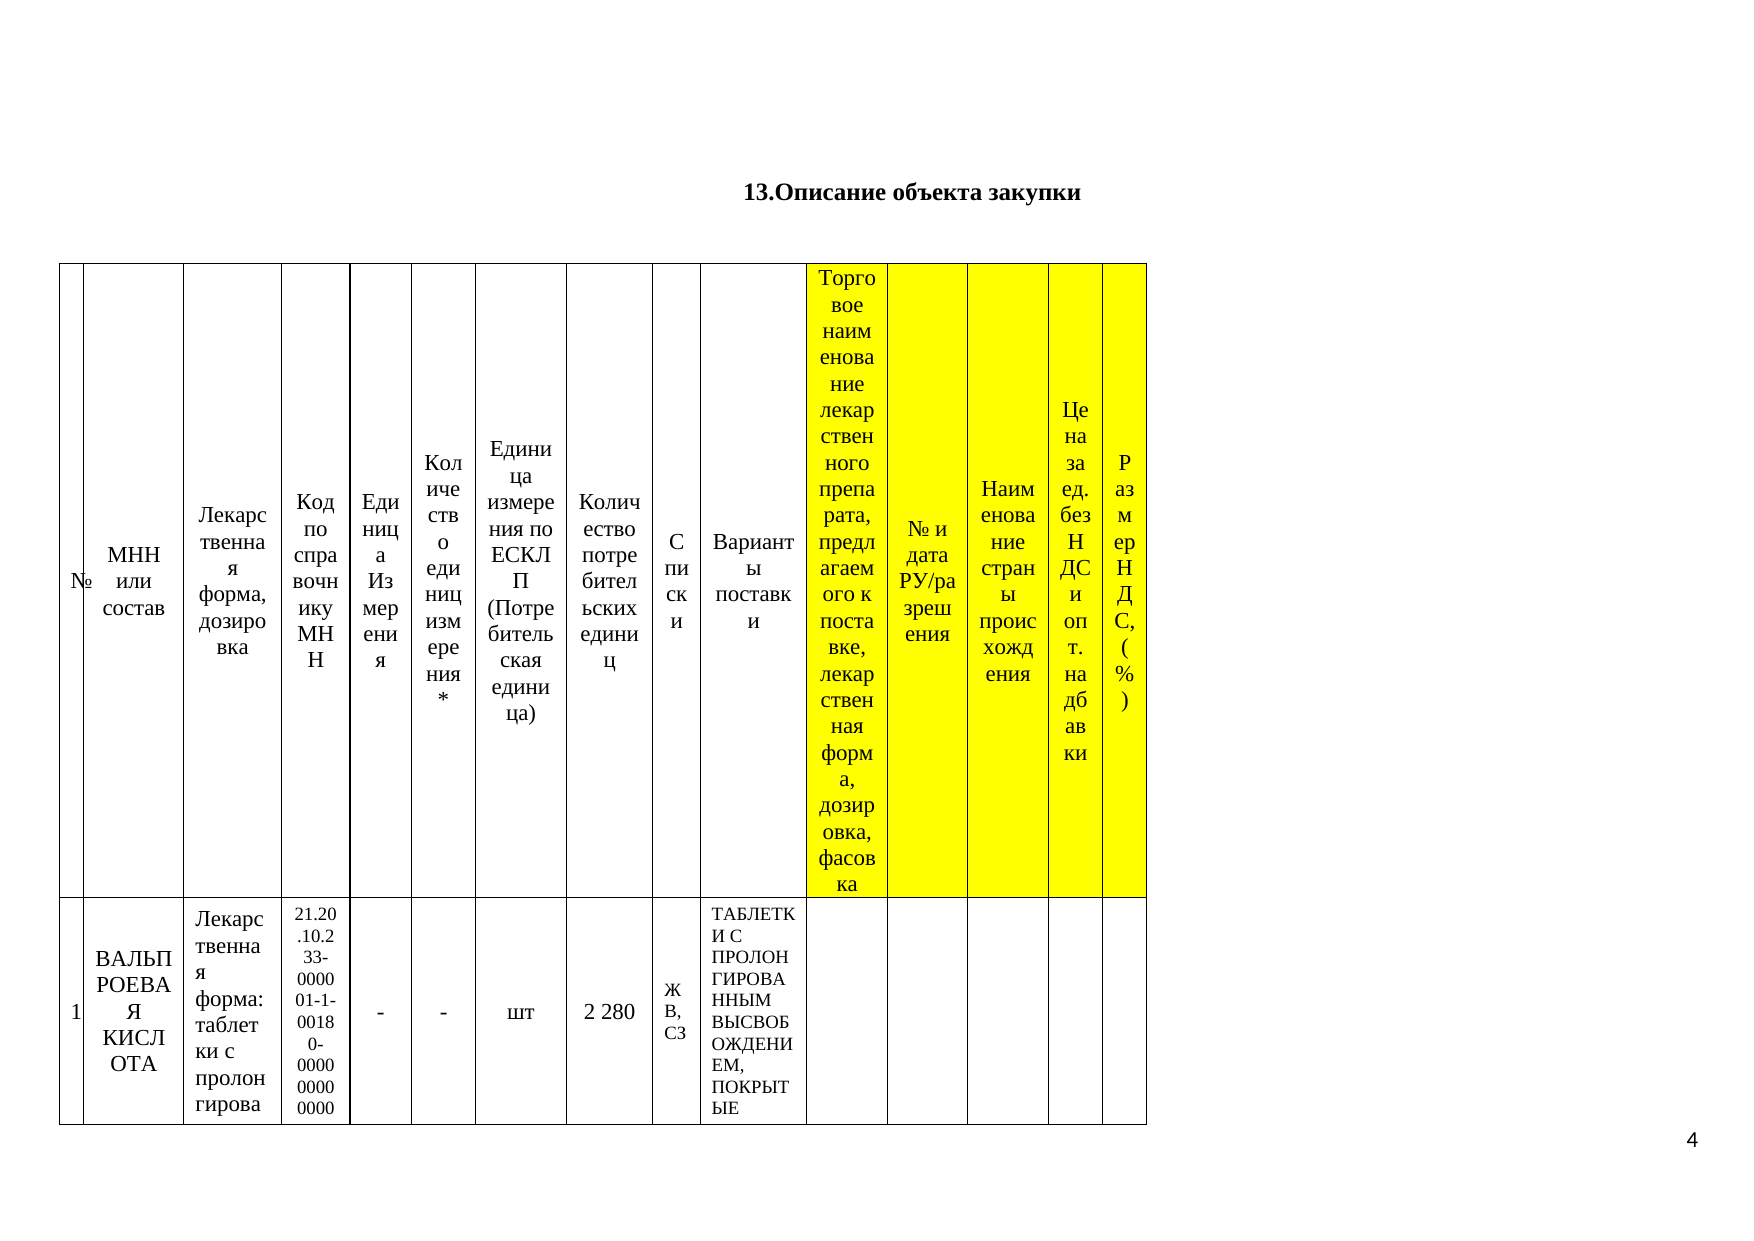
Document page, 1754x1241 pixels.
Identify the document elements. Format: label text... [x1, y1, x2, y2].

table_header Лекарственная форма, дозировка [184, 264, 281, 897]
table_cell [807, 898, 887, 1124]
table_header Количество единиц измерения* [412, 264, 475, 897]
list 13.Описание объекта закупки [126, 177, 1698, 206]
table_cell [1103, 898, 1146, 1124]
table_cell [282, 898, 349, 1124]
table_cell ВАЛЬПРОЕВАЯ КИСЛОТА [84, 898, 183, 1124]
table_cell [1049, 898, 1102, 1124]
table_header Наименование страны происхождения [968, 264, 1048, 897]
table_cell - [351, 898, 411, 1124]
table_header Единица Измерения [351, 264, 411, 897]
table_header Списки [653, 264, 700, 897]
table_header Единица измерения по ЕСКЛП (Потребительская единица) [476, 264, 566, 897]
table_header Варианты поставки [701, 264, 806, 897]
table_cell ЖВ, СЗ [653, 898, 700, 1124]
table_header № [60, 264, 83, 897]
table_header МНН или состав [84, 264, 183, 897]
table_header Количество потребительских единиц [567, 264, 652, 897]
table_header № и дата РУ/разрешения [888, 264, 967, 897]
table_header Цена за ед. без НДС и опт. надбавки [1049, 264, 1102, 897]
table_cell [888, 898, 967, 1124]
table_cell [701, 898, 806, 1124]
table_cell - [412, 898, 475, 1124]
table_header Код по справочнику МНН [282, 264, 349, 897]
table_header Размер НДС, (%) [1103, 264, 1146, 897]
table_header Торговое наименование лекарственного препарата, предлагаемого к поставке, лекарственная форма, дозировка, фасовка [807, 264, 887, 897]
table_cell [184, 898, 281, 1124]
table_cell [968, 898, 1048, 1124]
table_cell 2 280 [567, 898, 652, 1124]
table_cell 1 [60, 898, 83, 1124]
table_cell шт [476, 898, 566, 1124]
